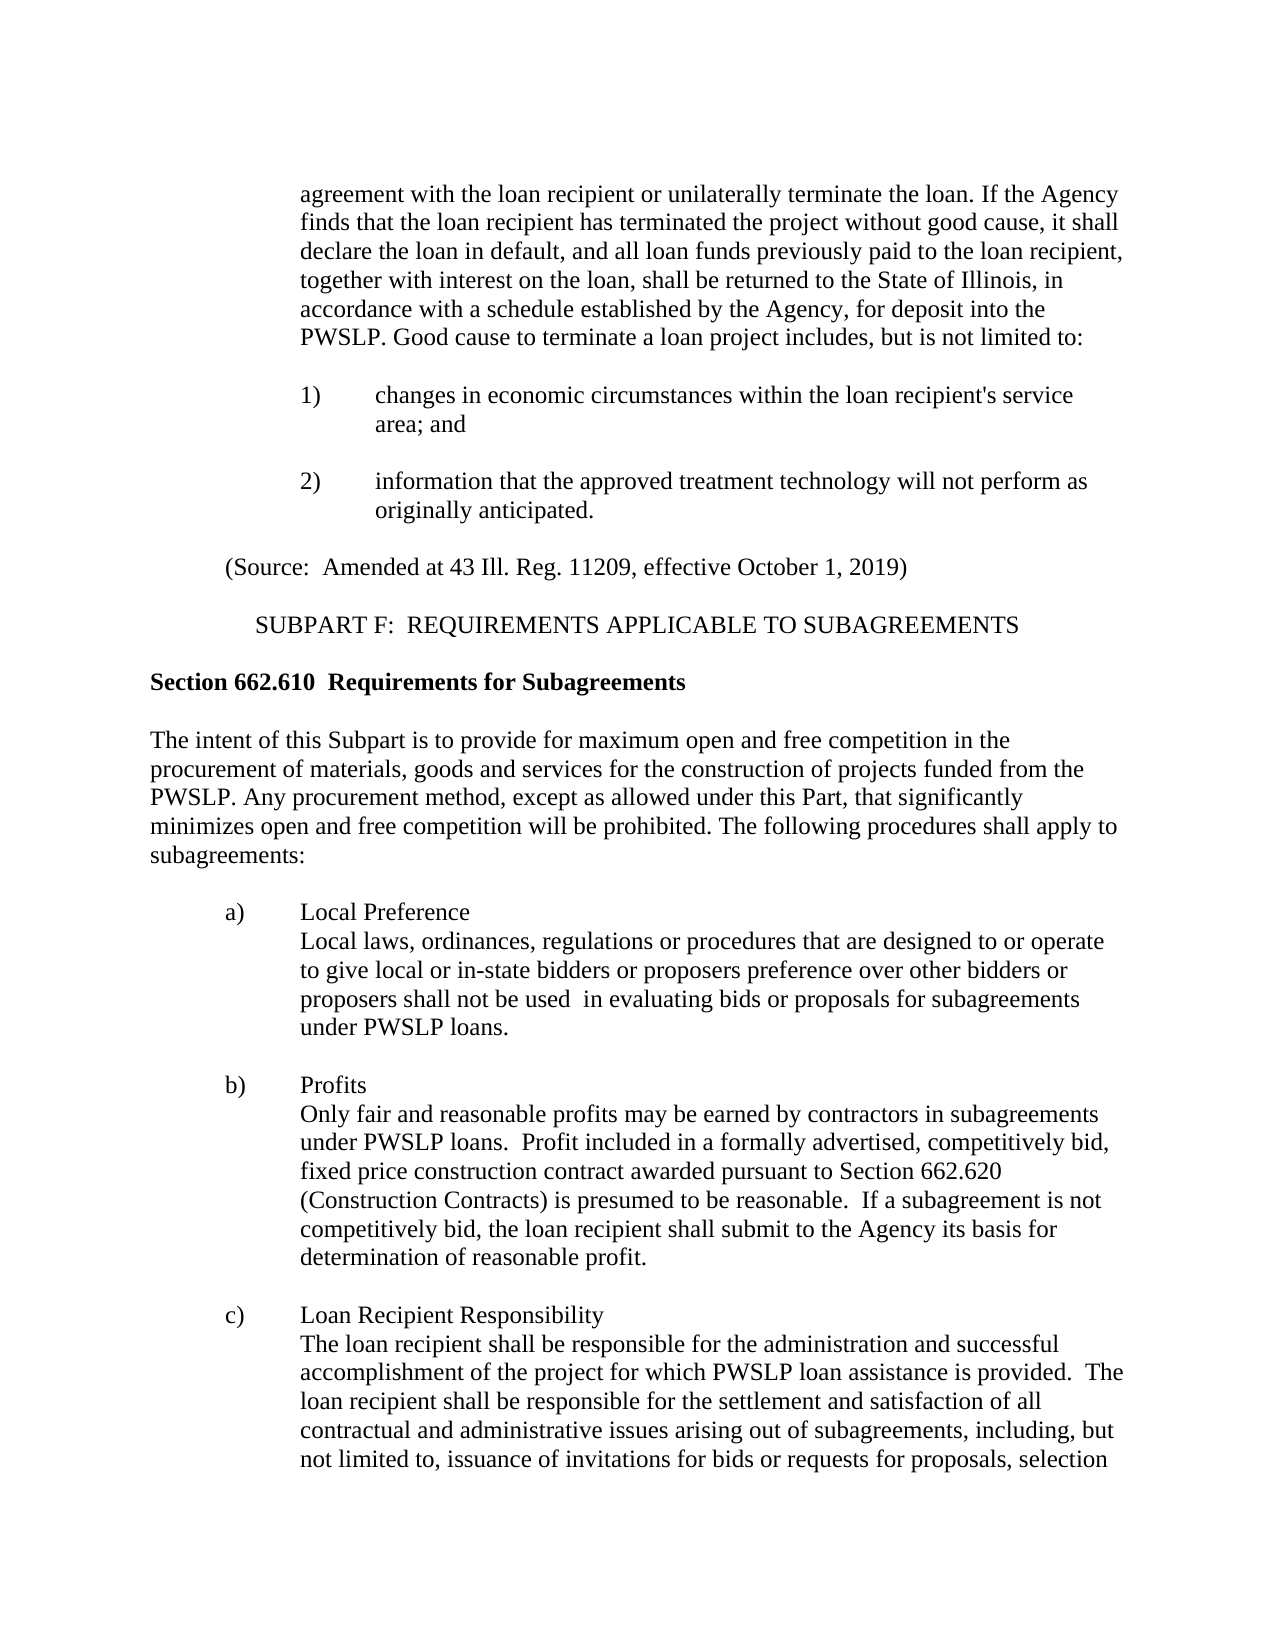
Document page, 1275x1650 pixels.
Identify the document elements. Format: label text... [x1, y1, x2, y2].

text c) Loan Recipient Responsibility [150, 1300, 1125, 1329]
text Only fair and reasonable profits may be earned by contractors in subagreements under PWSLP loans. Profit included in a formally advertised, competitively bid, fixed price construction contract awarded pursuant to Section 662.620 (Construction Contracts) is presumed to be reasonable. If a subagreement is not competitively bid, the loan recipient shall submit to the Agency its basis for determination of reasonable profit. [300, 1099, 1125, 1271]
text Local laws, ordinances, regulations or procedures that are designed to or operate to give local or in-state bidders or proposers preference over other bidders or proposers shall not be used in evaluating bids or proposals for subagreements under PWSLP loans. [300, 926, 1125, 1041]
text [300, 1329, 1125, 1472]
text (Source: Amended at 43 Ill. Reg. 11209, effective October 1, 2019) [225, 552, 1125, 581]
text 2) information that the approved treatment technology will not perform as originally anticipated. [300, 466, 1125, 524]
text a) Local Preference [150, 897, 1125, 926]
text The intent of this Subpart is to provide for maximum open and free competition in the procurement of materials, goods and services for the construction of projects funded from the PWSLP. Any procurement method, except as allowed under this Part, that significantly minimizes open and free competition will be prohibited. The following procedures shall apply to subagreements: [150, 725, 1125, 869]
text 1) changes in economic circumstances within the loan recipient's service area; and [300, 380, 1125, 437]
text Section 662.610 Requirements for Subagreements [150, 667, 1125, 696]
text b) Profits [225, 1070, 1125, 1099]
text SUBPART F: REQUIREMENTS APPLICABLE TO SUBAGREEMENTS [150, 610, 1125, 639]
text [300, 179, 1125, 351]
